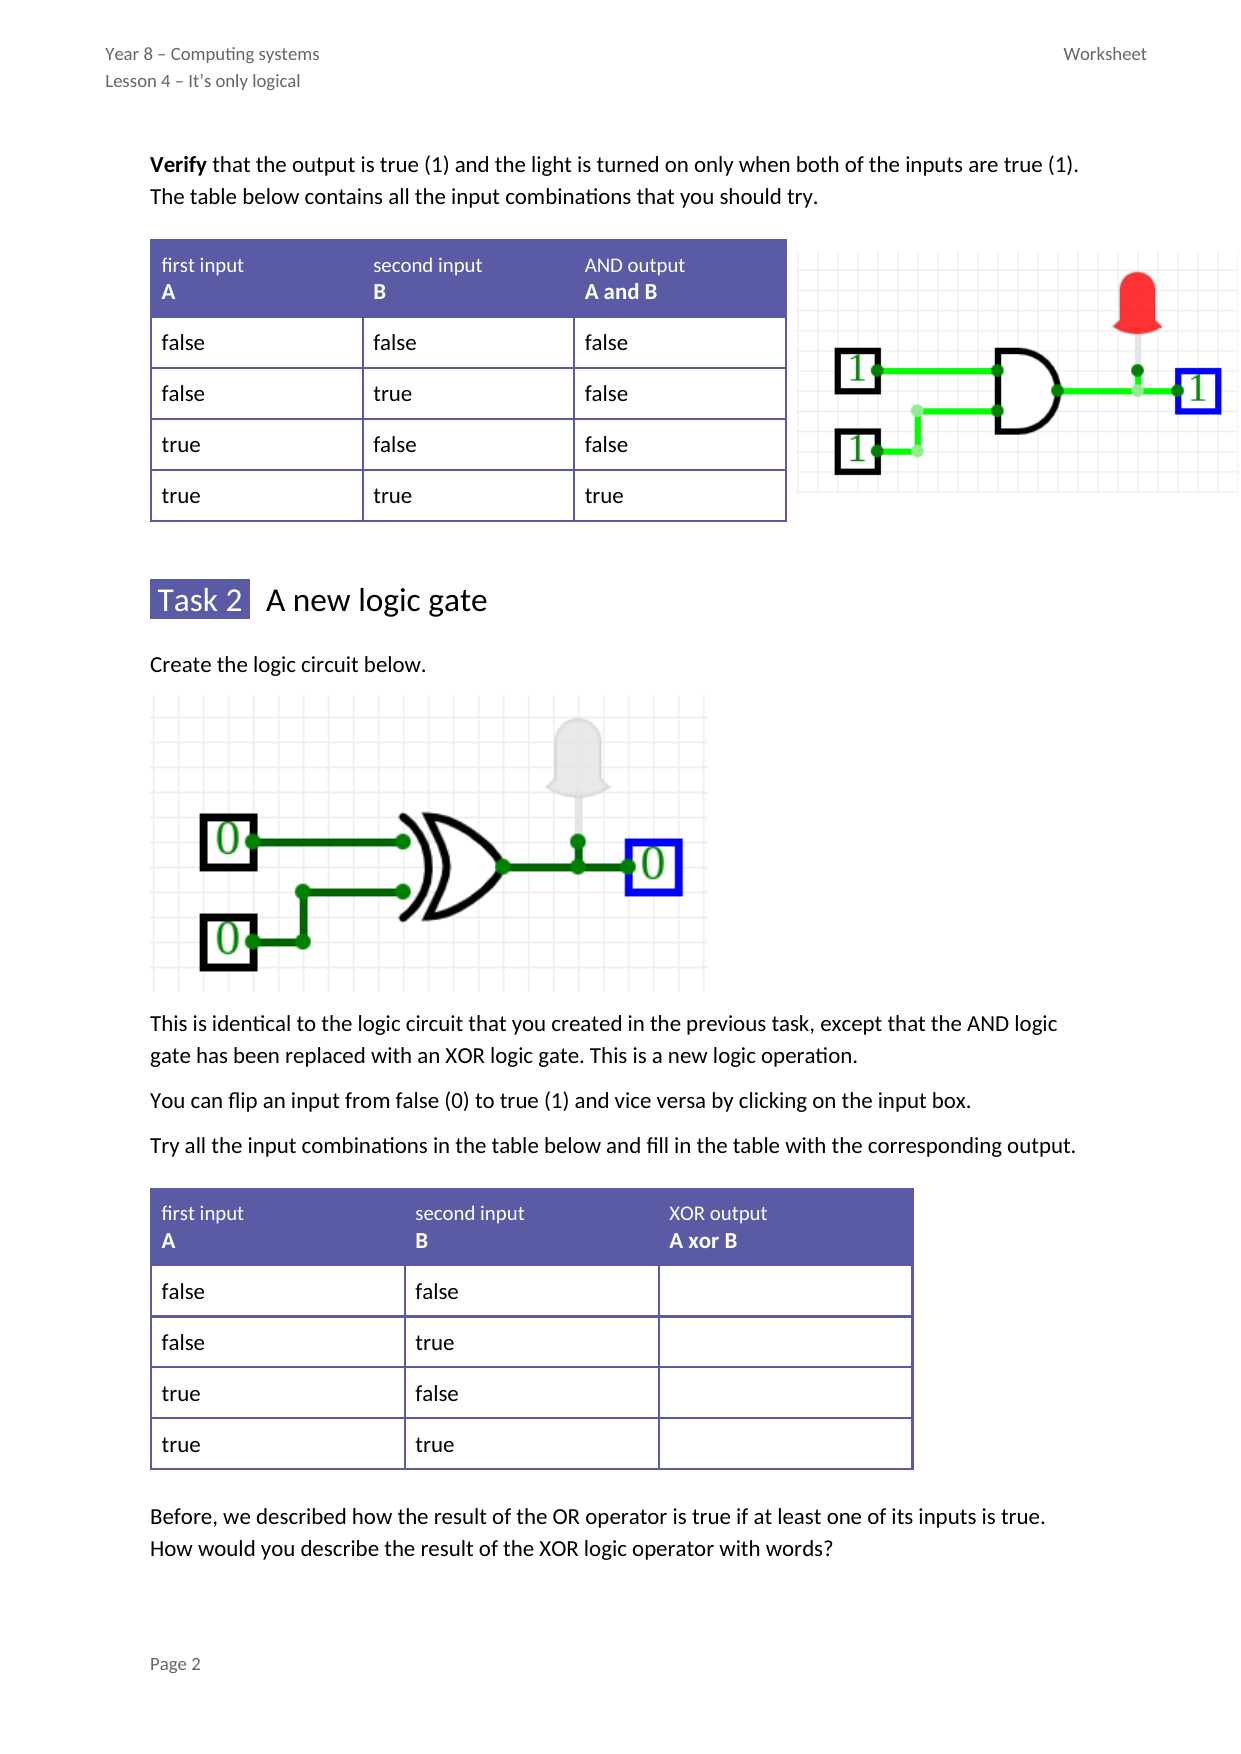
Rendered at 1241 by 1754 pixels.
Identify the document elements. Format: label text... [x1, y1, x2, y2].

table_header second input B [364, 241, 573, 316]
table_cell true [152, 471, 362, 519]
table_header first input A [152, 1190, 404, 1264]
table_cell true [152, 420, 362, 468]
table_header second input B [406, 1190, 658, 1264]
table_cell false [364, 420, 573, 468]
table_cell true [364, 369, 573, 418]
table_cell true [364, 471, 573, 519]
table_cell false [575, 420, 785, 468]
table_cell [660, 1368, 911, 1417]
table_header [787, 239, 1240, 519]
text You can flip an input from false (0) to true (1) and vice versa by clicking on the input box. [150, 1086, 1090, 1114]
text Try all the input combinations in the table below and fill in the table with the corresponding output. [150, 1131, 1090, 1159]
table_cell false [406, 1368, 658, 1417]
table_header first input A [152, 241, 362, 316]
table_header XOR output A xor B [660, 1190, 911, 1264]
table_cell false [152, 1318, 404, 1366]
table_cell [660, 1266, 911, 1315]
table_cell true [152, 1368, 404, 1417]
text Before, we described how the result of the OR operator is true if at least one of its inputs is true. How would you describe the result of the XOR logic operator with words? [150, 1502, 1090, 1563]
table_cell false [152, 1266, 404, 1315]
table_cell true [575, 471, 785, 519]
picture [150, 695, 708, 992]
text Verify that the output is true (1) and the light is turned on only when both of the inputs are true (1). The table below contains all the input combinations that you should try. [150, 150, 1090, 210]
picture [796, 251, 1239, 494]
table_cell false [575, 318, 785, 367]
table_cell false [575, 369, 785, 418]
table_header AND output A and B [575, 241, 785, 316]
table_cell false [152, 318, 362, 367]
table_cell true [152, 1419, 404, 1468]
table_cell false [364, 318, 573, 367]
text This is identical to the logic circuit that you created in the previous task, except that the AND logic gate has been replaced with an XOR logic gate. This is a new logic operation. [150, 1009, 1090, 1069]
table_cell [660, 1318, 911, 1366]
text Task 2 . A new logic gate [250, 579, 1090, 619]
table_cell false [406, 1266, 658, 1315]
table_cell false [152, 369, 362, 418]
text Create the logic circuit below. [150, 651, 1090, 678]
table_cell true [406, 1318, 658, 1366]
table_cell [660, 1419, 911, 1468]
table_cell true [406, 1419, 658, 1468]
